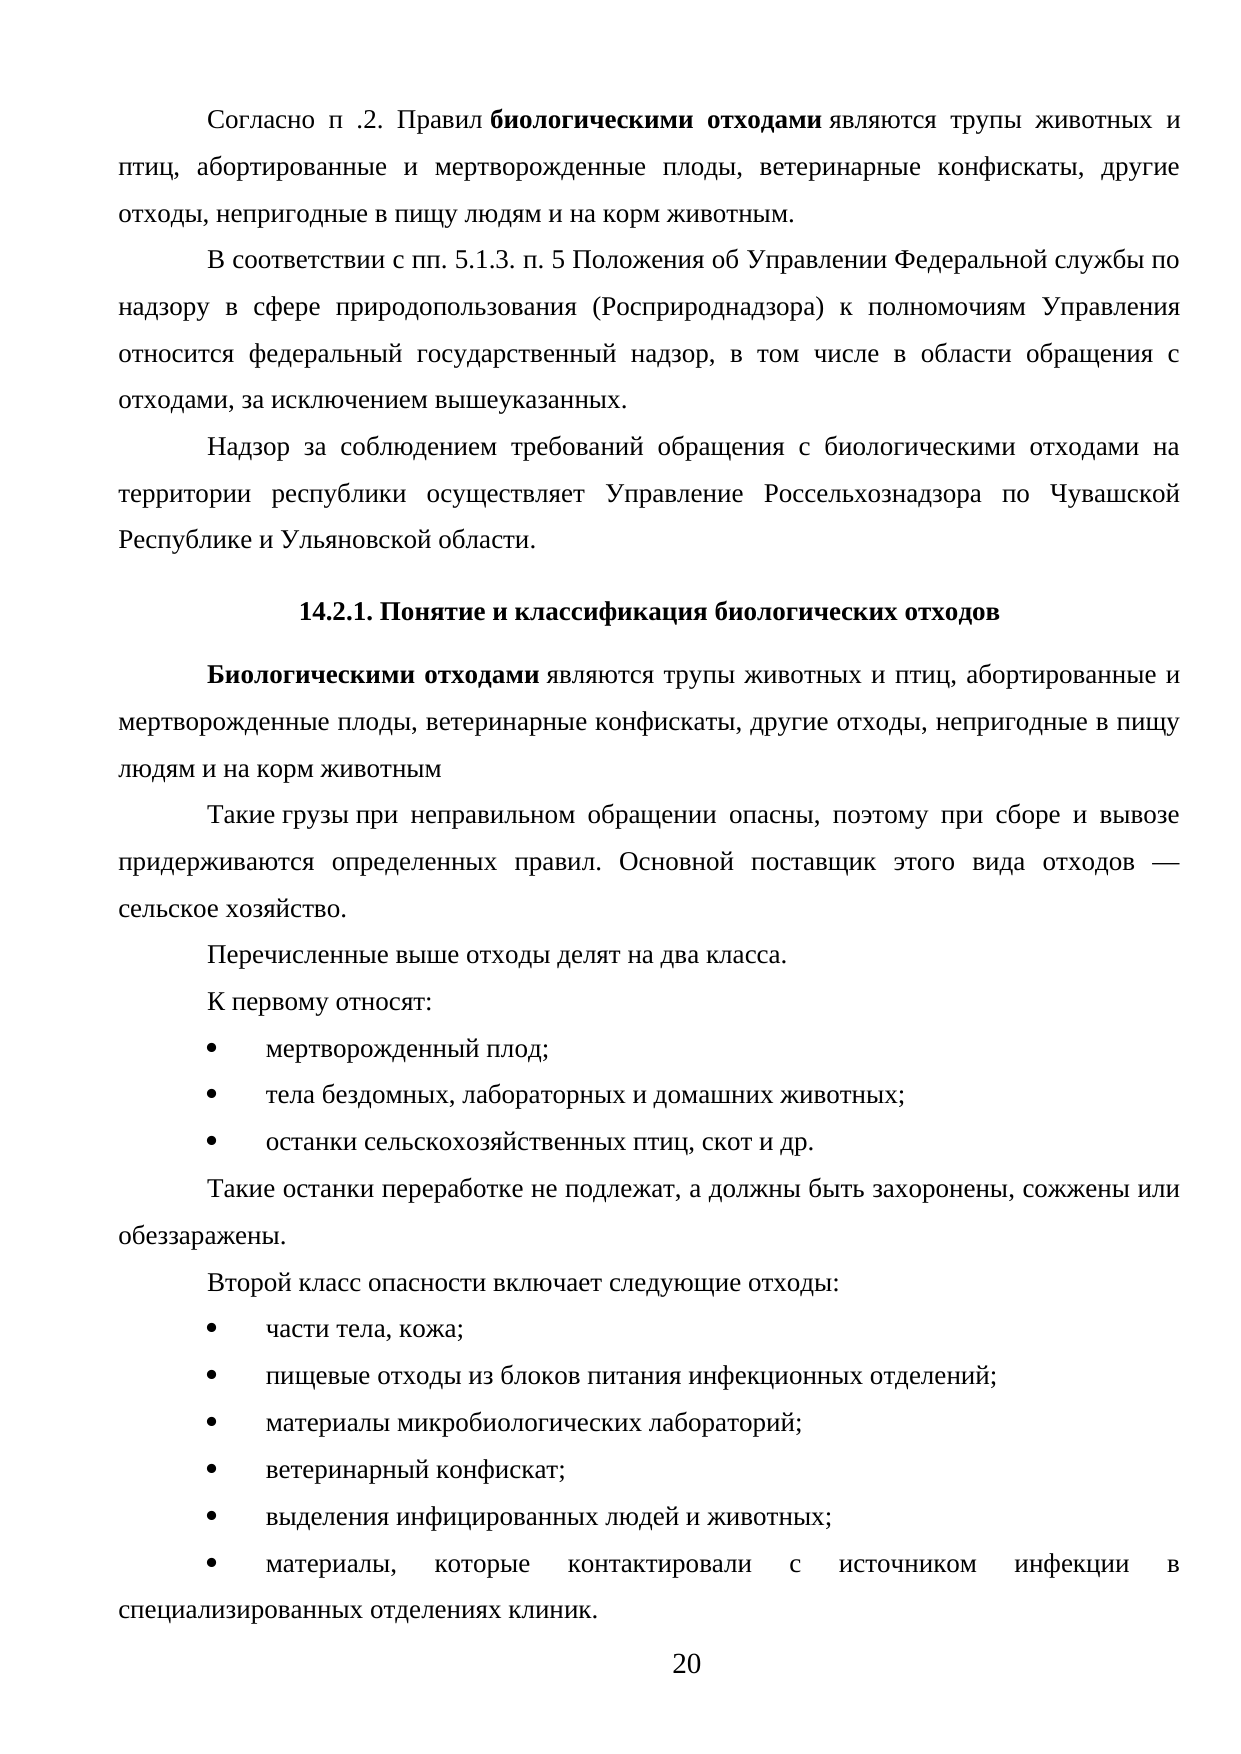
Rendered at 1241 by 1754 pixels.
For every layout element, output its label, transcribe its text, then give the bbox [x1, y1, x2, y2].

text В соответствии с пп. 5.1.3. п. 5 Положения об Управлении Федеральной службы по надзору в сфере природопользования (Росприроднадзора) к полномочиям Управления относится федеральный государственный надзор, в том числе в области обращения с отходами, за исключением вышеуказанных. [118, 243, 1181, 414]
list материалы, которые контактировали с источником инфекции в специализированных отделениях клиник. [118, 1547, 1181, 1625]
list мертворожденный плод; [118, 1032, 1181, 1063]
list части тела, кожа; [118, 1312, 1181, 1344]
text Такие грузы при неправильном обращении опасны, поэтому при сборе и вывозе придерживаются определенных правил. Основной поставщик этого вида отходов — сельское хозяйство. [118, 798, 1181, 923]
text Такие останки переработке не подлежат, а должны быть захоронены, сожжены или обеззаражены. [118, 1172, 1181, 1250]
text Согласно п .2. Правил биологическими отходами являются трупы животных и птиц, абортированные и мертворожденные плоды, ветеринарные конфискаты, другие отходы, непригодные в пищу людям и на корм животным. [118, 103, 1181, 228]
text К первому относят: [118, 985, 1181, 1016]
list тела бездомных, лабораторных и домашних животных; [118, 1079, 1181, 1110]
text Надзор за соблюдением требований обращения с биологическими отходами на территории республики осуществляет Управление Россельхознадзора по Чувашской Республике и Ульяновской области. [118, 430, 1181, 554]
text 14.2.1. Понятие и классификация биологических отходов [118, 595, 1181, 626]
list пищевые отходы из блоков питания инфекционных отделений; [118, 1359, 1181, 1391]
text Биологическими отходами являются трупы животных и птиц, абортированные и мертворожденные плоды, ветеринарные конфискаты, другие отходы, непригодные в пищу людям и на корм животным [118, 658, 1181, 783]
list ветеринарный конфискат; [118, 1453, 1181, 1484]
list выделения инфицированных людей и животных; [118, 1500, 1181, 1531]
text Второй класс опасности включает следующие отходы: [118, 1266, 1181, 1297]
list материалы микробиологических лабораторий; [118, 1406, 1181, 1437]
text Перечисленные выше отходы делят на два класса. [118, 938, 1181, 969]
list останки сельскохозяйственных птиц, скот и др. [118, 1126, 1181, 1157]
